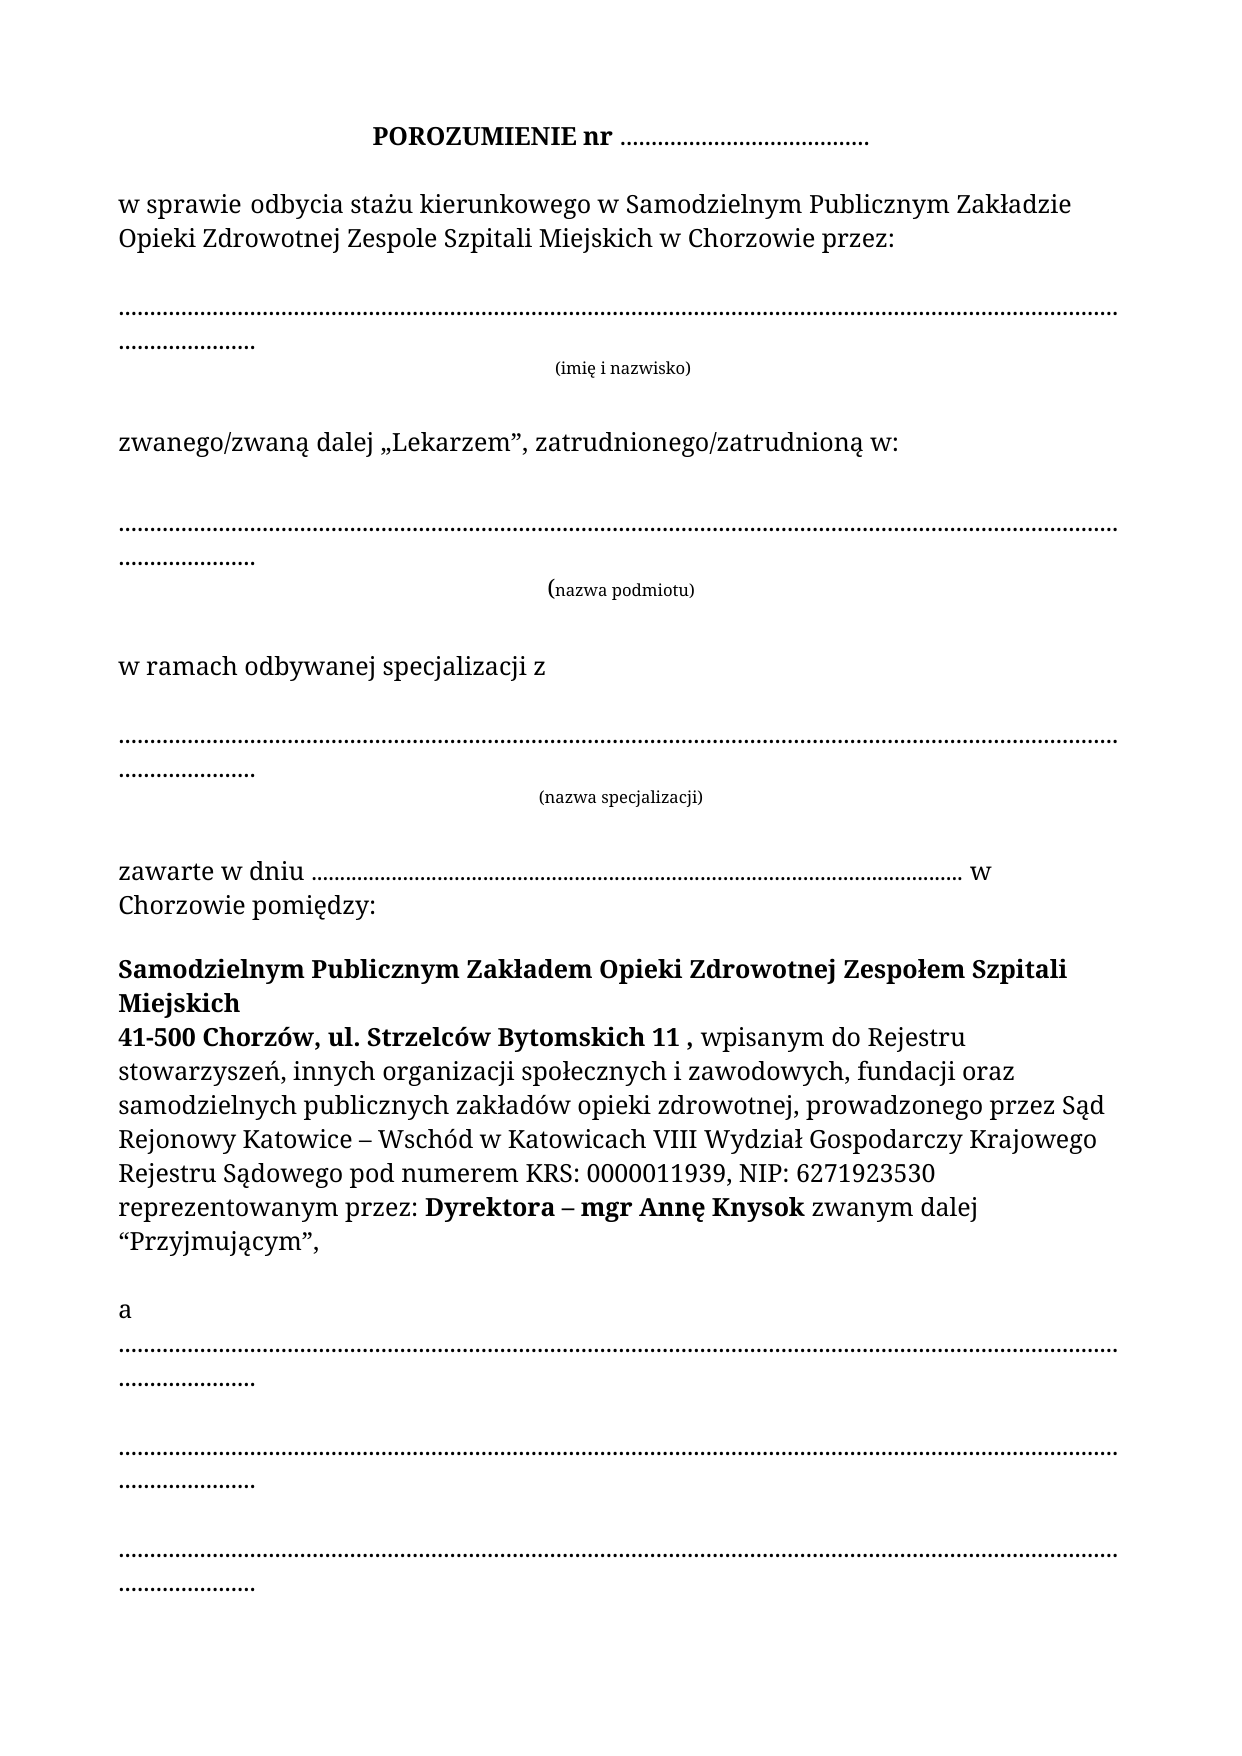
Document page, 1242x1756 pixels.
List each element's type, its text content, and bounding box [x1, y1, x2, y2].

text (nazwa specjalizacji) [118, 785, 1123, 808]
text zwanego/zwaną dalej „Lekarzem”, zatrudnionego/zatrudnioną w: [118, 425, 1123, 459]
text POROZUMIENIE nr ........................................ [118, 118, 1123, 152]
text (nazwa podmiotu) [118, 572, 1123, 603]
text a [118, 1292, 1123, 1326]
text 41-500 Chorzów, ul. Strzelców Bytomskich 11 , wpisanym do Rejestru stowarzyszeń, innych organizacji społecznych i zawodowych, fundacji oraz samodzielnych publicznych zakładów opieki zdrowotnej, prowadzonego przez Sąd Rejonowy Katowice – Wschód w Katowicach VIII Wydział Gospodarczy Krajowego Rejestru Sądowego pod numerem KRS: 0000011939, NIP: 6271923530 [118, 1019, 1123, 1190]
text w ramach odbywanej specjalizacji z [118, 649, 1123, 683]
text w sprawie odbycia stażu kierunkowego w Samodzielnym Publicznym Zakładzie Opieki Zdrowotnej Zespole Szpitali Miejskich w Chorzowie przez: [118, 186, 1123, 288]
text reprezentowanym przez: Dyrektora – mgr Annę Knysok zwanym dalej “Przyjmującym”, [118, 1190, 1123, 1258]
text zawarte w dniu .................................................................................................................. w Chorzowie pomiędzy: [118, 853, 1123, 921]
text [118, 1530, 1123, 1598]
subtitle Samodzielnym Publicznym Zakładem Opieki Zdrowotnej Zespołem Szpitali Miejskich [118, 951, 1123, 1019]
text (imię i nazwisko) [118, 357, 1123, 379]
